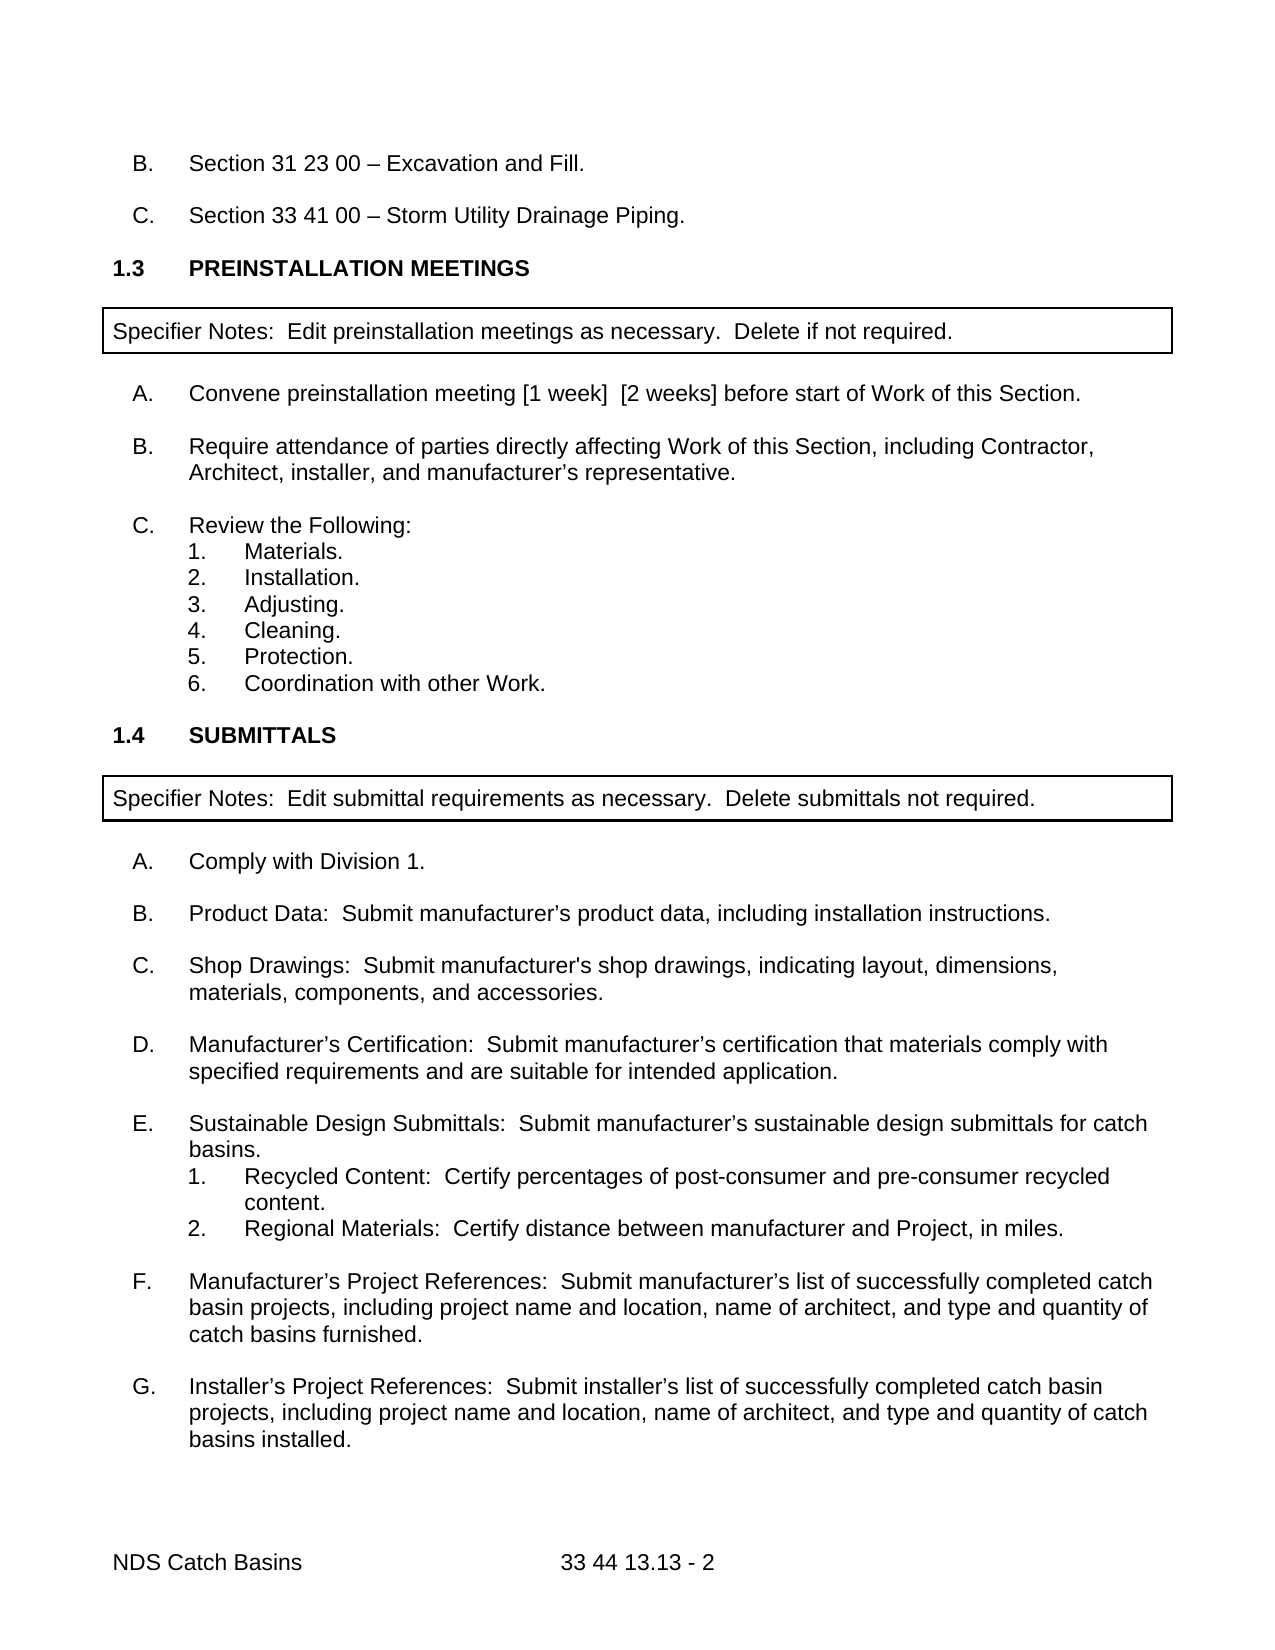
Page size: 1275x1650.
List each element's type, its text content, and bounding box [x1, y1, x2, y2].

subtitle Manufacturer’s Project References: Submit manufacturer’s list of successfully completed catch basin projects, including project name and location, name of architect, and type and quantity of catch basins furnished. [132, 1268, 1162, 1347]
subtitle Product Data: Submit manufacturer’s product data, including installation instructions. [132, 900, 1162, 926]
subtitle Adjusting. [187, 591, 1162, 617]
subtitle Sustainable Design Submittals: Submit manufacturer’s sustainable design submittals for catch basins. [132, 1110, 1162, 1163]
subtitle Section 31 23 00 – Excavation and Fill. [132, 150, 1162, 176]
subtitle Recycled Content: Certify percentages of post-consumer and pre-consumer recycled content. [187, 1163, 1162, 1215]
subtitle Regional Materials: Certify distance between manufacturer and Project, in miles. [187, 1215, 1162, 1242]
subtitle Installer’s Project References: Submit installer’s list of successfully completed catch basin projects, including project name and location, name of architect, and type and quantity of catch basins installed. [132, 1373, 1162, 1452]
subtitle Coordination with other Work. [187, 670, 1162, 696]
subtitle Installation. [187, 564, 1162, 591]
subtitle Require attendance of parties directly affecting Work of this Section, including Contractor, Architect, installer, and manufacturer’s representative. [132, 433, 1162, 486]
text Specifier Notes: Edit preinstallation meetings as necessary. Delete if not required. [104, 309, 1171, 352]
text Specifier Notes: Edit submittal requirements as necessary. Delete submittals not required. [104, 777, 1171, 819]
subtitle SUBMITTALS [112, 722, 1162, 748]
subtitle Manufacturer’s Certification: Submit manufacturer’s certification that materials comply with specified requirements and are suitable for intended application. [132, 1031, 1162, 1084]
subtitle Cleaning. [187, 617, 1162, 643]
subtitle PREINSTALLATION MEETINGS [112, 255, 1162, 281]
subtitle Convene preinstallation meeting [1 week] [2 weeks] before start of Work of this Section. [132, 380, 1162, 407]
subtitle Review the Following: [132, 512, 1162, 538]
subtitle Protection. [187, 643, 1162, 670]
subtitle Comply with Division 1. [132, 848, 1162, 874]
subtitle Shop Drawings: Submit manufacturer's shop drawings, indicating layout, dimensions, materials, components, and accessories. [132, 952, 1162, 1005]
subtitle Section 33 41 00 – Storm Utility Drainage Piping. [132, 202, 1162, 229]
subtitle Materials. [187, 538, 1162, 564]
